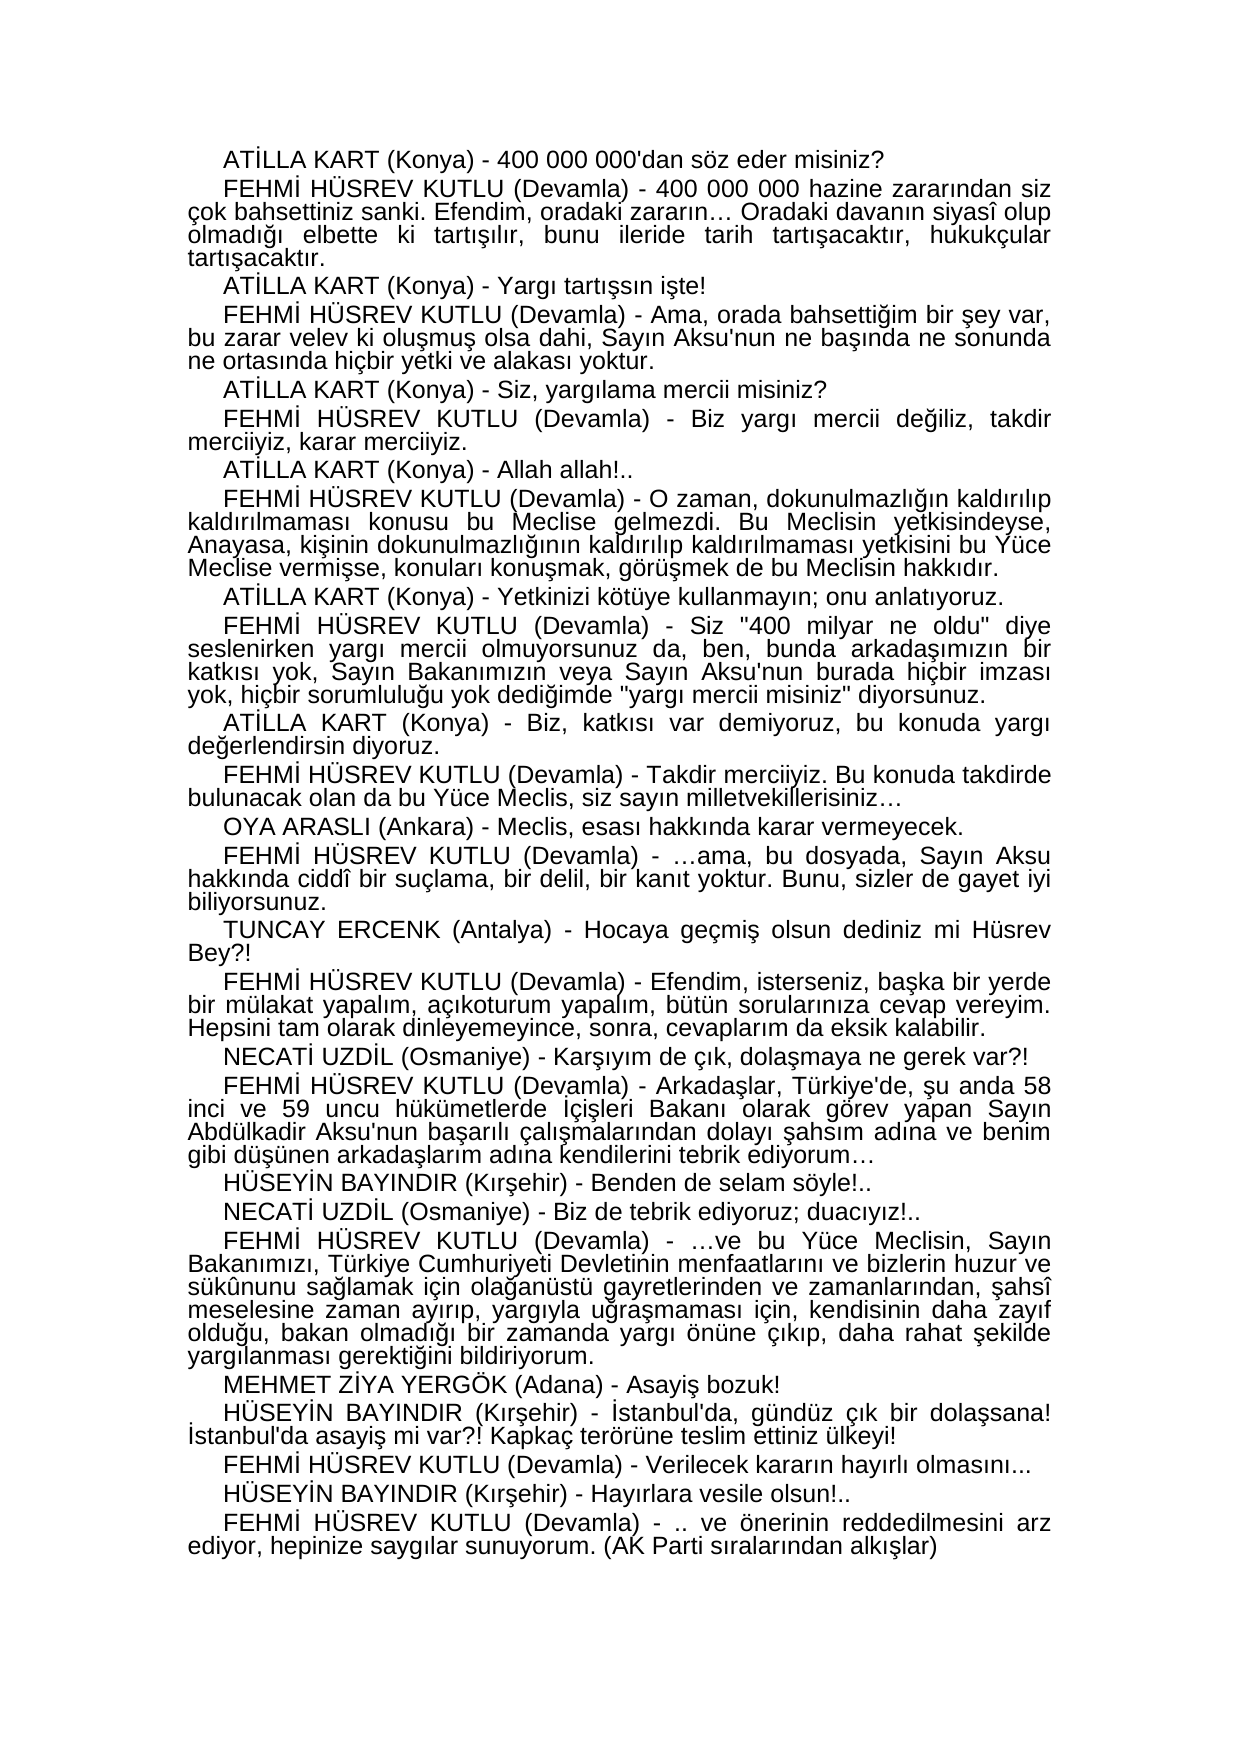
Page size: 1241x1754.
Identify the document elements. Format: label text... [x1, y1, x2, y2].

text ATİLLA KART (Konya) - Siz, yargılama mercii misiniz? [469, 380, 1053, 403]
text FEHMİ HÜSREV KUTLU (Devamla) - Siz "400 milyar ne oldu" diye seslenirken yargı mercii olmuyorsunuz da, ben, bunda arkadaşımızın bir katkısı yok, Sayın Bakanımızın veya Sayın Aksu'nun burada hiçbir imzası yok, hiçbir sorumluluğu yok dediğimde "yargı mercii misiniz" diyorsunuz. [187, 616, 1053, 708]
text FEHMİ HÜSREV KUTLU (Devamla) - …ama, bu dosyada, Sayın Aksu hakkında ciddî bir suçlama, bir delil, bir kanıt yoktur. Bunu, sizler de gayet iyi biliyorsunuz. [187, 846, 1053, 915]
text HÜSEYİN BAYINDIR (Kırşehir) - Hayırlara vesile olsun!.. [187, 1484, 470, 1507]
text HÜSEYİN BAYINDIR (Kırşehir) - Benden de selam söyle!.. [562, 1173, 1053, 1196]
text NECATİ UZDİL (Osmaniye) - Biz de tebrik ediyoruz; duacıyız!.. [525, 1202, 1053, 1225]
text HÜSEYİN BAYINDIR (Kırşehir) - İstanbul'da, gündüz çık bir dolaşsana! İstanbul'da asayiş mi var?! Kapkaç terörüne teslim ettiniz ülkeyi! [187, 1403, 1053, 1449]
text MEHMET ZİYA YERGÖK (Adana) - Asayiş bozuk! [187, 1375, 520, 1398]
text TUNCAY ERCENK (Antalya) - Hocaya geçmiş olsun dediniz mi Hüsrev Bey?! [187, 921, 1053, 966]
text FEHMİ HÜSREV KUTLU (Devamla) - Verilecek kararın hayırlı olmasını... [617, 1455, 1053, 1478]
text FEHMİ HÜSREV KUTLU (Devamla) - Arkadaşlar, Türkiye'de, şu anda 58 inci ve 59 uncu hükümetlerde İçişleri Bakanı olarak görev yapan Sayın Abdülkadir Aksu'nun başarılı çalışmalarından dolayı şahsım adına ve benim gibi düşünen arkadaşlarım adına kendilerini tebrik ediyorum… [187, 1076, 1053, 1168]
text FEHMİ HÜSREV KUTLU (Devamla) - Efendim, isterseniz, başka bir yerde bir mülakat yapalım, açıkoturum yapalım, bütün sorularınıza cevap vereyim. Hepsini tam olarak dinleyemeyince, sonra, cevaplarım da eksik kalabilir. [187, 972, 1053, 1041]
text MEHMET ZİYA YERGÖK (Adana) - Asayiş bozuk! [598, 1375, 1053, 1398]
text ATİLLA KART (Konya) - Biz, katkısı var demiyoruz, bu konuda yargı değerlendirsin diyoruz. [187, 713, 1053, 759]
text ATİLLA KART (Konya) - 400 000 000'dan söz eder misiniz? [187, 150, 392, 173]
text FEHMİ HÜSREV KUTLU (Devamla) - O zaman, dokunulmazlığın kaldırılıp kaldırılmaması konusu bu Meclise gelmezdi. Bu Meclisin yetkisindeyse, Anayasa, kişinin dokunulmazlığının kaldırılıp kaldırılmaması yetkisini bu Yüce Meclise vermişse, konuları konuşmak, görüşmek de bu Meclisin hakkıdır. [187, 489, 1053, 581]
text ATİLLA KART (Konya) - Allah allah!.. [469, 461, 1053, 483]
text FEHMİ HÜSREV KUTLU (Devamla) - Takdir merciiyiz. Bu konuda takdirde bulunacak olan da bu Yüce Meclis, siz sayın milletvekillerisiniz… [187, 765, 1053, 811]
text OYA ARASLI (Ankara) - Meclis, esası hakkında karar vermeyecek. [468, 817, 1053, 840]
text NECATİ UZDİL (Osmaniye) - Biz de tebrik ediyoruz; duacıyız!.. [187, 1202, 406, 1225]
text ATİLLA KART (Konya) - Yargı tartışsın işte! [469, 276, 1053, 299]
text HÜSEYİN BAYINDIR (Kırşehir) - Hayırlara vesile olsun!.. [562, 1484, 1053, 1507]
text ATİLLA KART (Konya) - Siz, yargılama mercii misiniz? [187, 380, 392, 403]
text ATİLLA KART (Konya) - 400 000 000'dan söz eder misiniz? [469, 150, 1053, 173]
text FEHMİ HÜSREV KUTLU (Devamla) - Ama, orada bahsettiğim bir şey var, bu zarar velev ki oluşmuş olsa dahi, Sayın Aksu'nun ne başında ne sonunda ne ortasında hiçbir yetki ve alakası yoktur. [187, 305, 1053, 374]
text FEHMİ HÜSREV KUTLU (Devamla) - .. ve önerinin reddedilmesini arz ediyor, hepinize saygılar sunuyorum. (AK Parti sıralarından alkışlar) [187, 1513, 1053, 1559]
text ATİLLA KART (Konya) - Yargı tartışsın işte! [187, 276, 392, 299]
text FEHMİ HÜSREV KUTLU (Devamla) - 400 000 000 hazine zararından siz çok bahsettiniz sanki. Efendim, oradaki zararın… Oradaki davanın siyasî olup olmadığı elbette ki tartışılır, bunu ileride tarih tartışacaktır, hukukçular tartışacaktır. [187, 179, 1053, 271]
text ATİLLA KART (Konya) - Allah allah!.. [187, 461, 391, 483]
text OYA ARASLI (Ankara) - Meclis, esası hakkında karar vermeyecek. [187, 817, 384, 840]
text NECATİ UZDİL (Osmaniye) - Karşıyım de çık, dolaşmaya ne gerek var?! [187, 1047, 406, 1070]
text FEHMİ HÜSREV KUTLU (Devamla) - …ve bu Yüce Meclisin, Sayın Bakanımızı, Türkiye Cumhuriyeti Devletinin menfaatlarını ve bizlerin huzur ve sükûnunu sağlamak için olağanüstü gayretlerinden ve zamanlarından, şahsî meselesine zaman ayırıp, yargıyla uğraşmaması için, kendisinin daha zayıf olduğu, bakan olmadığı bir zamanda yargı önüne çıkıp, daha rahat şekilde yargılanması gerektiğini bildiriyorum. [187, 1231, 1053, 1369]
text FEHMİ HÜSREV KUTLU (Devamla) - Verilecek kararın hayırlı olmasını... [187, 1455, 513, 1478]
text FEHMİ HÜSREV KUTLU (Devamla) - Biz yargı mercii değiliz, takdir merciiyiz, karar merciiyiz. [187, 409, 1053, 455]
text HÜSEYİN BAYINDIR (Kırşehir) - Benden de selam söyle!.. [187, 1173, 470, 1196]
text NECATİ UZDİL (Osmaniye) - Karşıyım de çık, dolaşmaya ne gerek var?! [525, 1047, 1053, 1070]
text ATİLLA KART (Konya) - Yetkinizi kötüye kullanmayın; onu anlatıyoruz. [187, 587, 392, 610]
text ATİLLA KART (Konya) - Yetkinizi kötüye kullanmayın; onu anlatıyoruz. [469, 587, 1053, 610]
